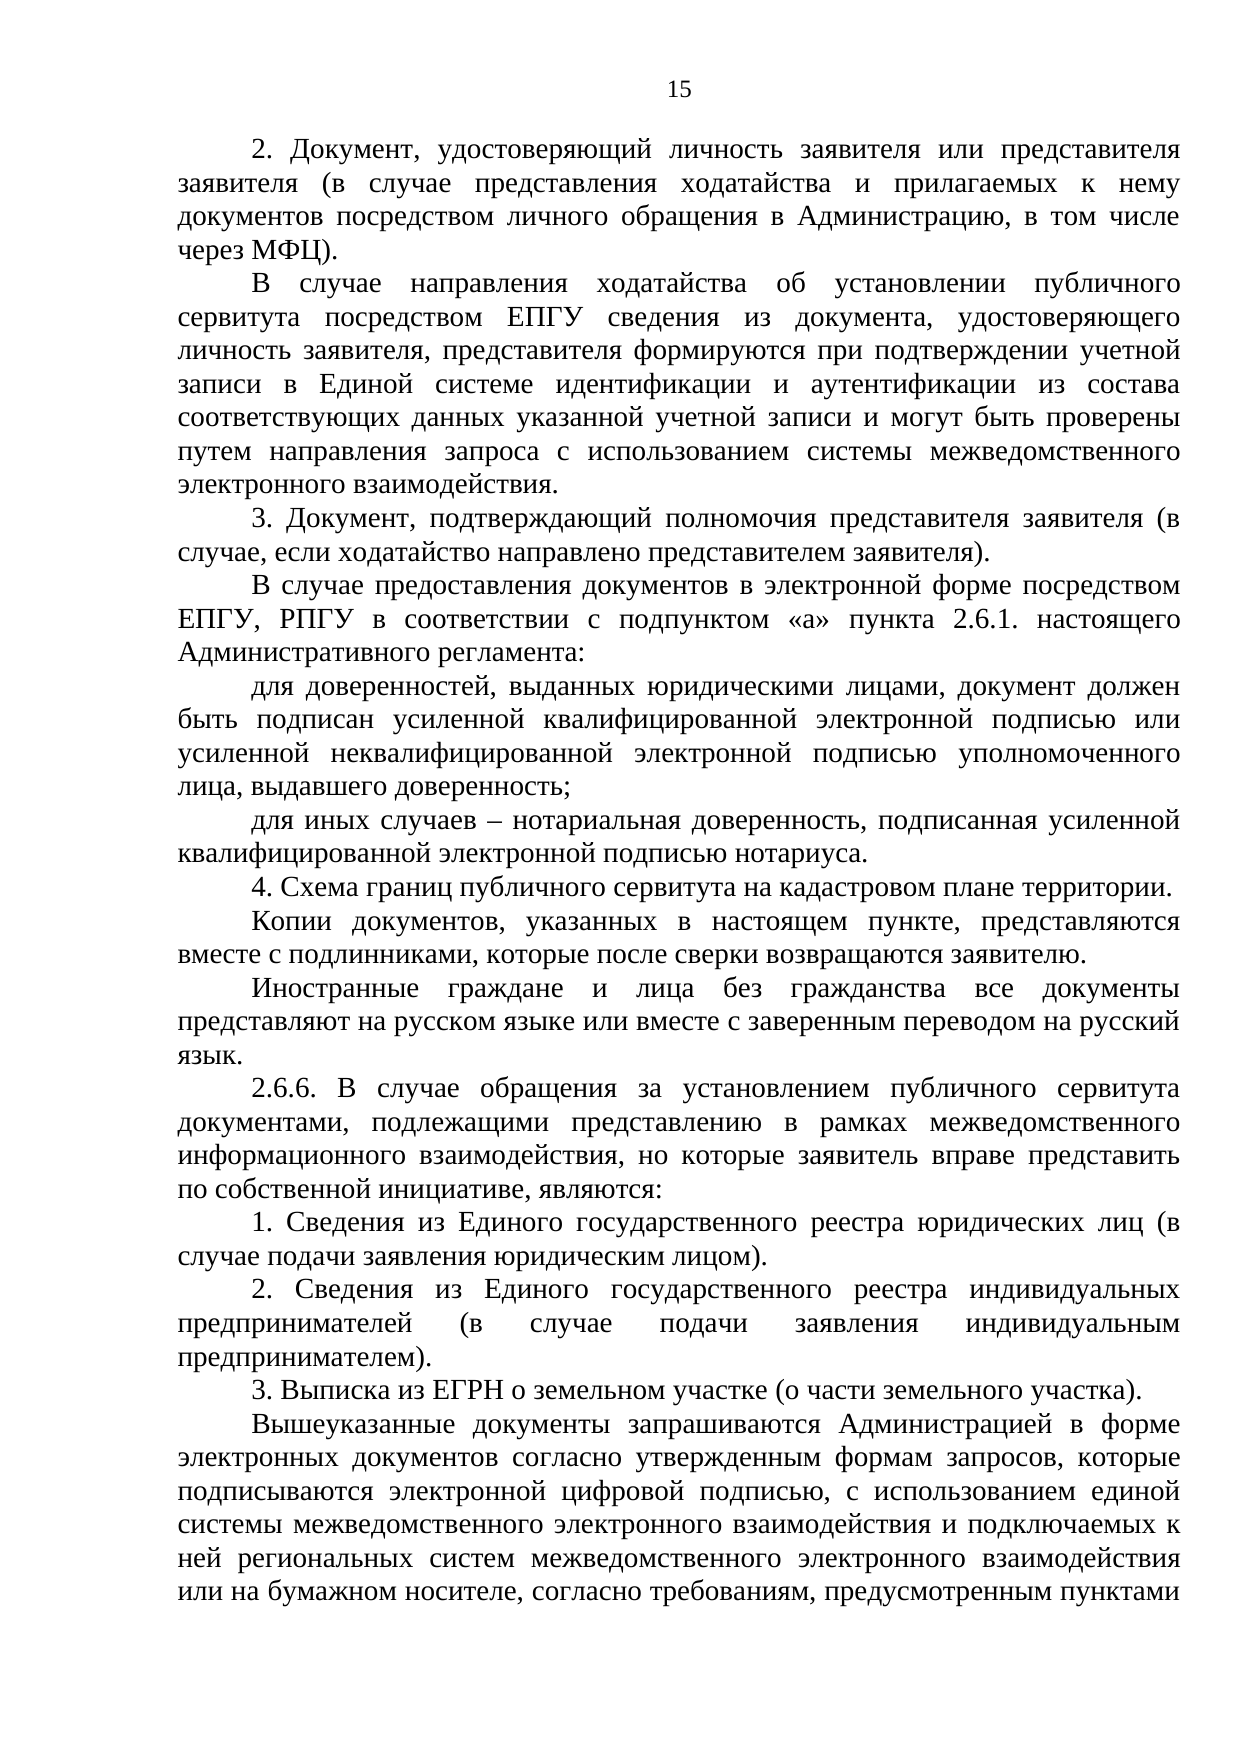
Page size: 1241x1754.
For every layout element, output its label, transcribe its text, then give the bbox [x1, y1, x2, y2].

text 3. Документ, подтверждающий полномочия представителя заявителя (в случае, если ходатайство направлено представителем заявителя). [177, 500, 1181, 567]
text 2.6.6. В случае обращения за установлением публичного сервитута документами, подлежащими представлению в рамках межведомственного информационного взаимодействия, но которые заявитель вправе представить по собственной инициативе, являются: [177, 1070, 1181, 1204]
text 4. Схема границ публичного сервитута на кадастровом плане территории. [177, 869, 1181, 903]
text Копии документов, указанных в настоящем пункте, представляются вместе с подлинниками, которые после сверки возвращаются заявителю. [177, 903, 1181, 970]
text В случае направления ходатайства об установлении публичного сервитута посредством ЕПГУ сведения из документа, удостоверяющего личность заявителя, представителя формируются при подтверждении учетной записи в Единой системе идентификации и аутентификации из состава соответствующих данных указанной учетной записи и могут быть проверены путем направления запроса с использованием системы межведомственного электронного взаимодействия. [177, 265, 1181, 500]
text Иностранные граждане и лица без гражданства все документы представляют на русском языке или вместе с заверенным переводом на русский язык. [177, 970, 1181, 1070]
text для иных случаев – нотариальная доверенность, подписанная усиленной квалифицированной электронной подписью нотариуса. [177, 802, 1181, 869]
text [177, 1406, 1181, 1607]
text В случае предоставления документов в электронной форме посредством ЕПГУ, РПГУ в соответствии с подпунктом «а» пункта 2.6.1. настоящего Административного регламента: [177, 567, 1181, 668]
text 2. Сведения из Единого государственного реестра индивидуальных предпринимателей (в случае подачи заявления индивидуальным предпринимателем). [177, 1272, 1181, 1372]
text 1. Сведения из Единого государственного реестра юридических лиц (в случае подачи заявления юридическим лицом). [177, 1204, 1181, 1272]
text 3. Выписка из ЕГРН о земельном участке (о части земельного участка). [177, 1372, 1181, 1406]
text для доверенностей, выданных юридическими лицами, документ должен быть подписан усиленной квалифицированной электронной подписью или усиленной неквалифицированной электронной подписью уполномоченного лица, выдавшего доверенность; [177, 668, 1181, 802]
text 2. Документ, удостоверяющий личность заявителя или представителя заявителя (в случае представления ходатайства и прилагаемых к нему документов посредством личного обращения в Администрацию, в том числе через МФЦ). [177, 131, 1181, 265]
